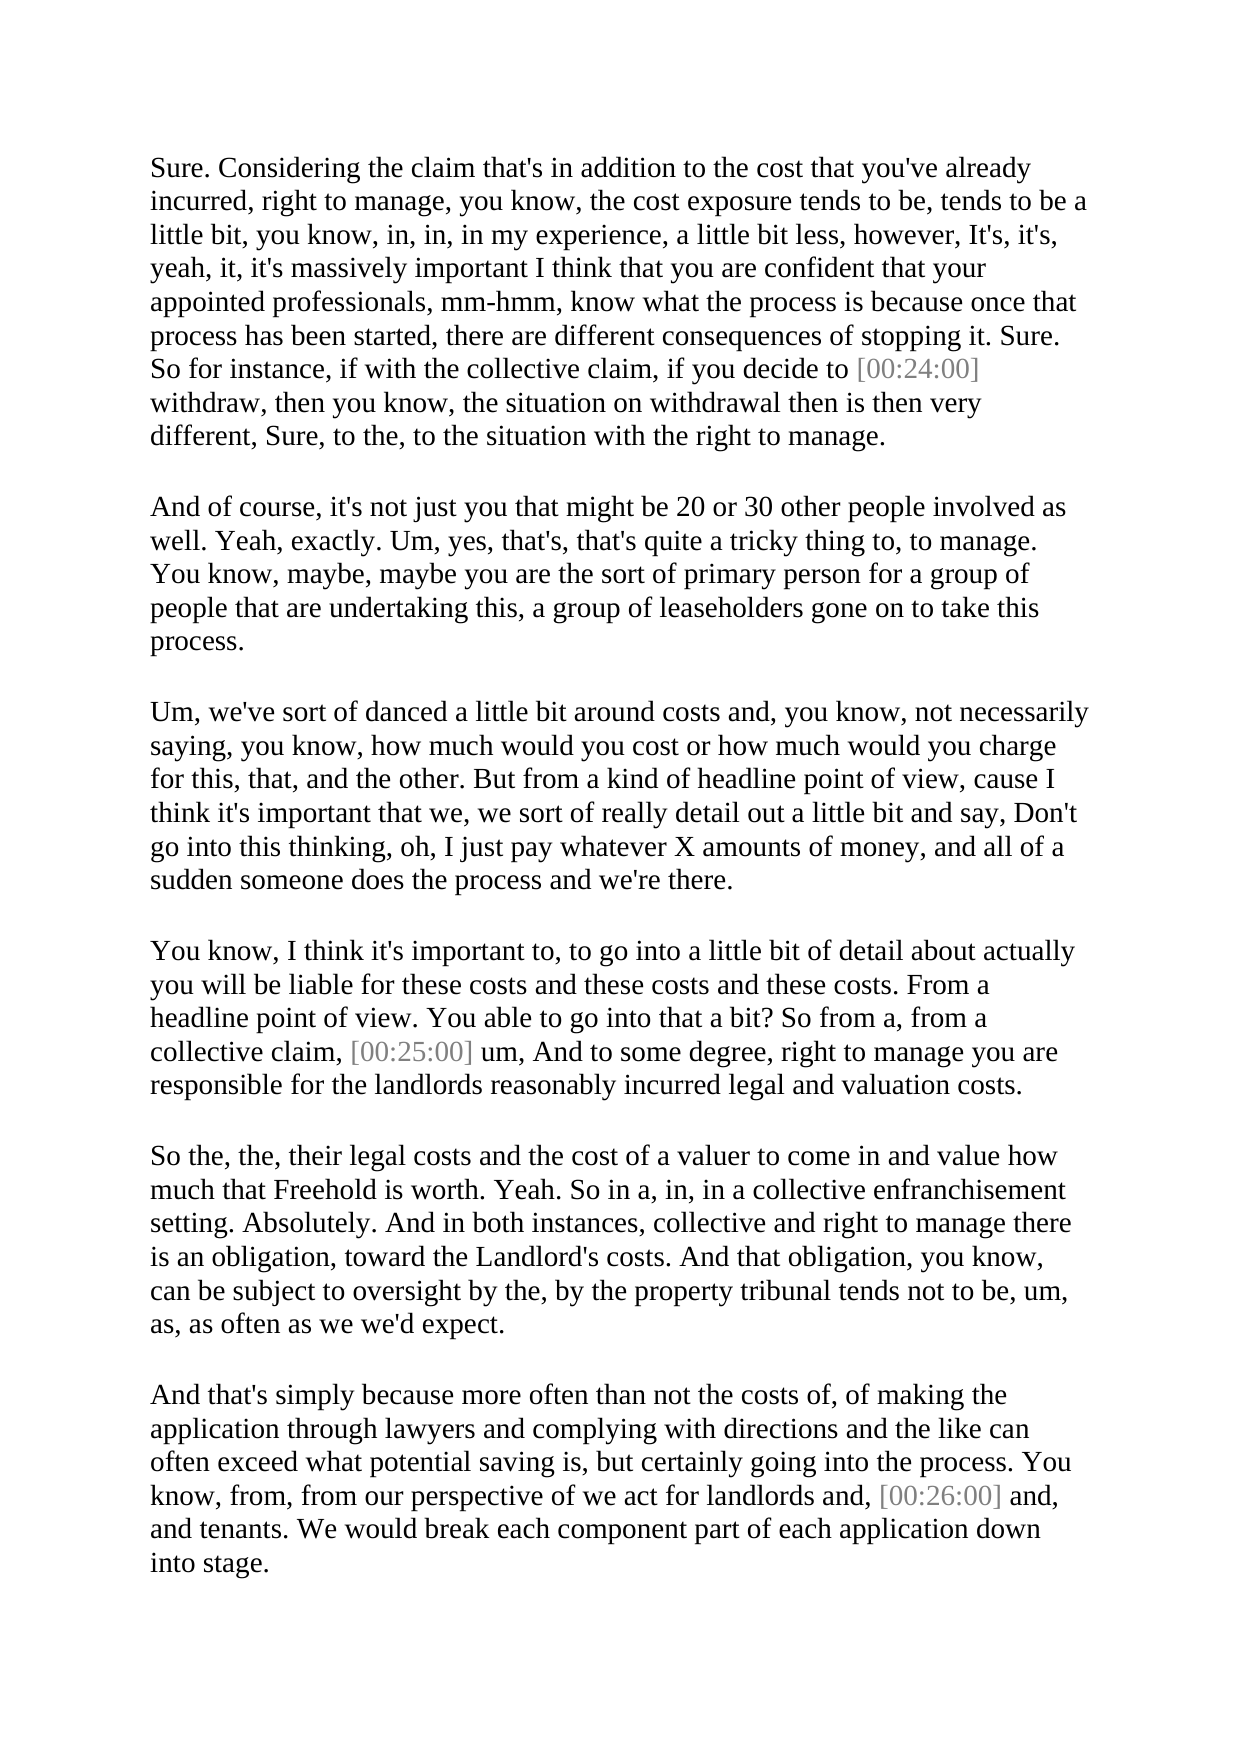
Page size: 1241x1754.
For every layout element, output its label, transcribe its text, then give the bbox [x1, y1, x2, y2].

text Um, we've sort of danced a little bit around costs and, you know, not necessarily saying, you know, how much would you cost or how much would you charge for this, that, and the other. But from a kind of headline point of view, cause I think it's important that we, we sort of really detail out a little bit and say, Don't go into this thinking, oh, I just pay whatever X amounts of money, and all of a sudden someone does the process and we're there. [150, 694, 1090, 896]
text And of course, it's not just you that might be 20 or 30 other people involved as well. Yeah, exactly. Um, yes, that's, that's quite a tricky thing to, to manage. You know, maybe, maybe you are the sort of primary person for a group of people that are undertaking this, a group of leaseholders gone on to take this process. [150, 489, 1090, 657]
text Sure. Considering the claim that's in addition to the cost that you've already incurred, right to manage, you know, the cost exposure tends to be, tends to be a little bit, you know, in, in, in my experience, a little bit less, however, It's, it's, yeah, it, it's massively important I think that you are confident that your appointed professionals, mm-hmm, know what the process is because once that process has been started, there are different consequences of stopping it. Sure. So for instance, if with the collective claim, if you decide to [00:24:00] withdraw, then you know, the situation on withdrawal then is then very different, Sure, to the, to the situation with the right to manage. [150, 150, 1090, 452]
text So the, the, their legal costs and the cost of a valuer to come in and value how much that Freehold is worth. Yeah. So in a, in, in a collective enfranchisement setting. Absolutely. And in both instances, collective and right to manage there is an obligation, toward the Landlord's costs. And that obligation, you know, can be subject to oversight by the, by the property tribunal tends not to be, um, as, as often as we we'd expect. [150, 1138, 1090, 1340]
text You know, I think it's important to, to go into a little bit of detail about actually you will be liable for these costs and these costs and these costs. From a headline point of view. You able to go into that a bit? So from a, from a collective claim, [00:25:00] um, And to some degree, right to manage you are responsible for the landlords reasonably incurred legal and valuation costs. [150, 933, 1090, 1101]
text And that's simply because more often than not the costs of, of making the application through lawyers and complying with directions and the like can often exceed what potential saving is, but certainly going into the process. You know, from, from our perspective of we act for landlords and, [00:26:00] and, and tenants. We would break each component part of each application down into stage. [150, 1377, 1090, 1578]
